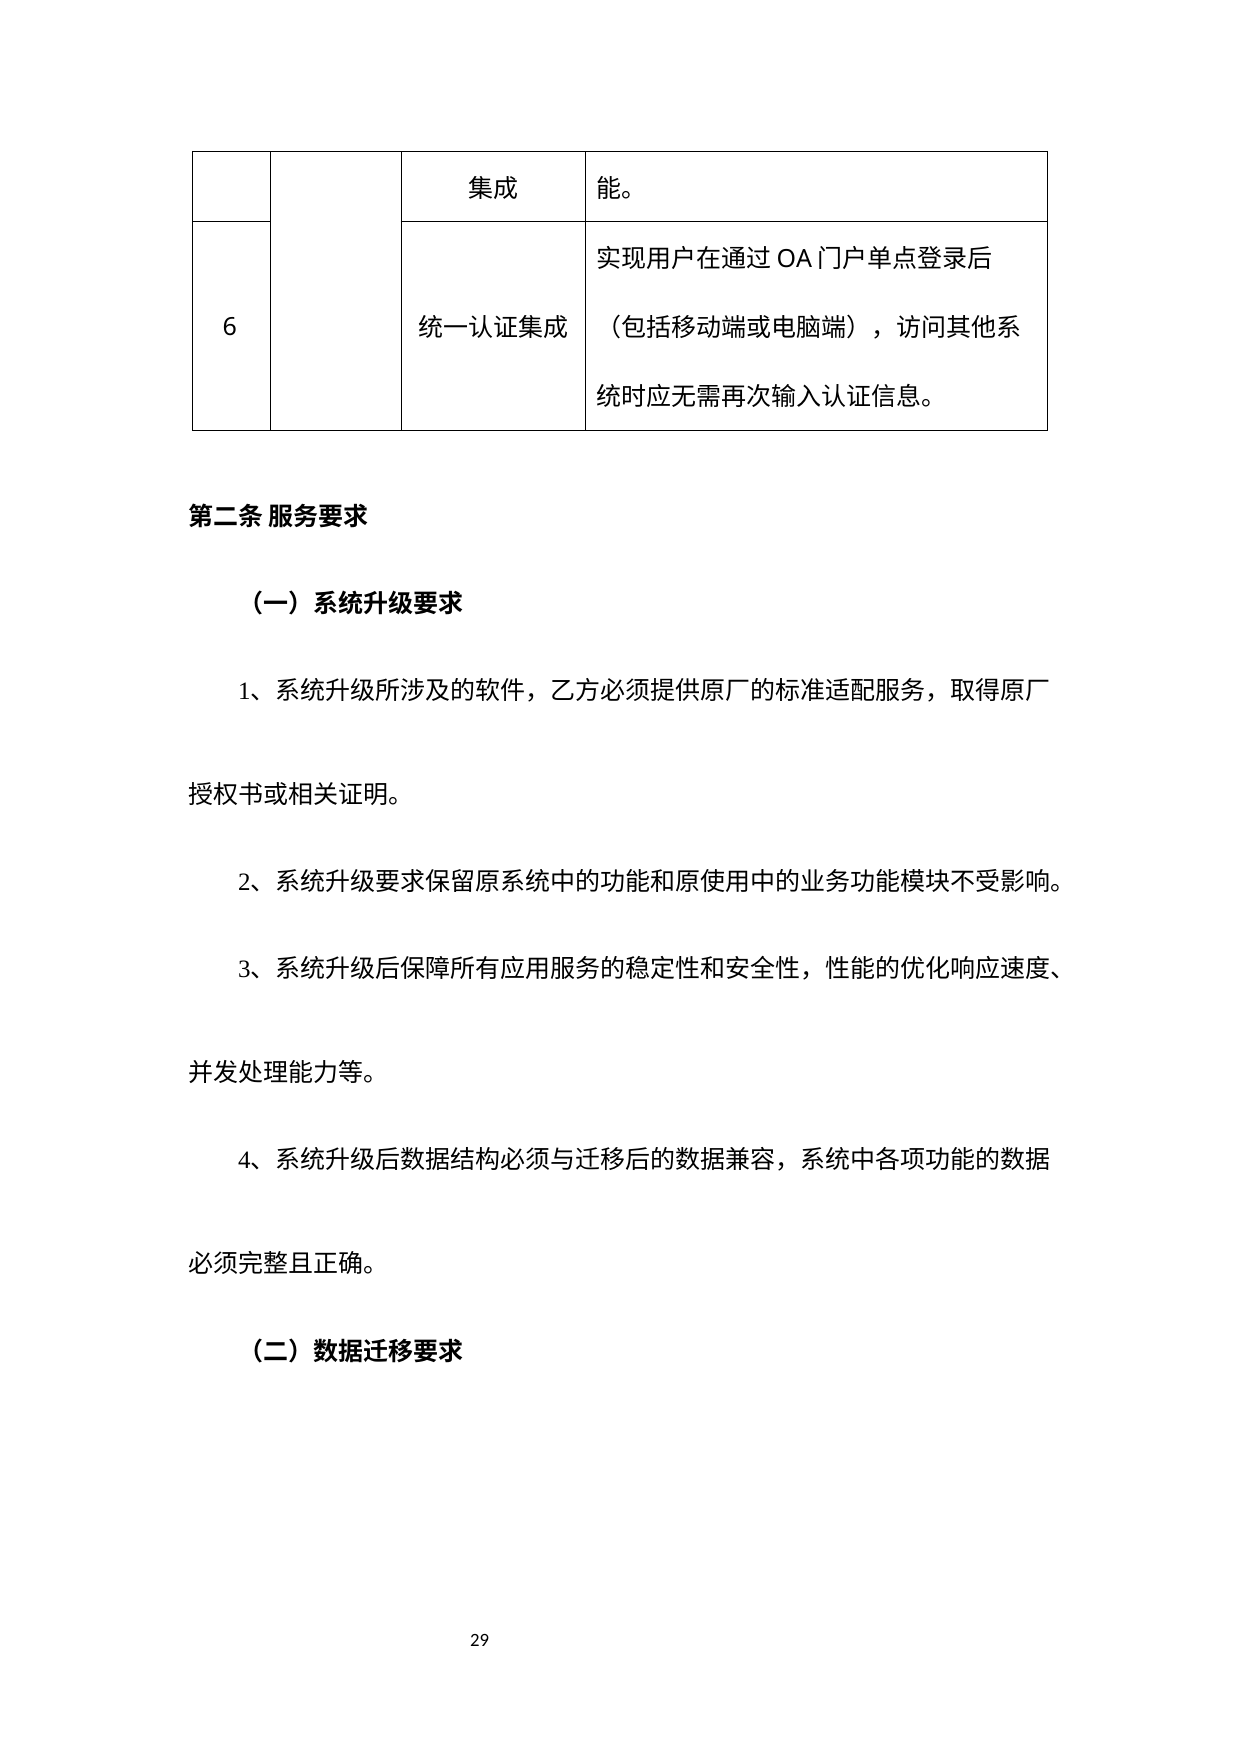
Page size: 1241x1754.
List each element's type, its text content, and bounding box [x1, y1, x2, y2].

text （一）系统升级要求 [188, 567, 1052, 636]
table_cell 统一认证集成 [402, 222, 585, 429]
list 3、系统升级后保障所有应用服务的稳定性和安全性，性能的优化响应速度、并发处理能力等。 [188, 932, 1052, 1105]
list 1、系统升级所涉及的软件，乙方必须提供原厂的标准适配服务，取得原厂授权书或相关证明。 [188, 654, 1052, 827]
table_cell 在移动端集成深信服零信任网络访问功能。 [586, 152, 1047, 221]
table_cell 5 [193, 152, 270, 221]
text （二）数据迁移要求 [188, 1314, 1052, 1384]
table_cell 移动端零信任集成 [402, 152, 585, 221]
table_cell 实现用户在通过OA门户单点登录后（包括移动端或电脑端），访问其他系统时应无需再次输入认证信息。 [586, 222, 1047, 429]
list 4、系统升级后数据结构必须与迁移后的数据兼容，系统中各项功能的数据必须完整且正确。 [188, 1123, 1052, 1296]
table_cell 6 [193, 222, 270, 429]
text 第二条 服务要求 [188, 479, 1052, 549]
list 2、系统升级要求保留原系统中的功能和原使用中的业务功能模块不受影响。 [188, 845, 1052, 914]
